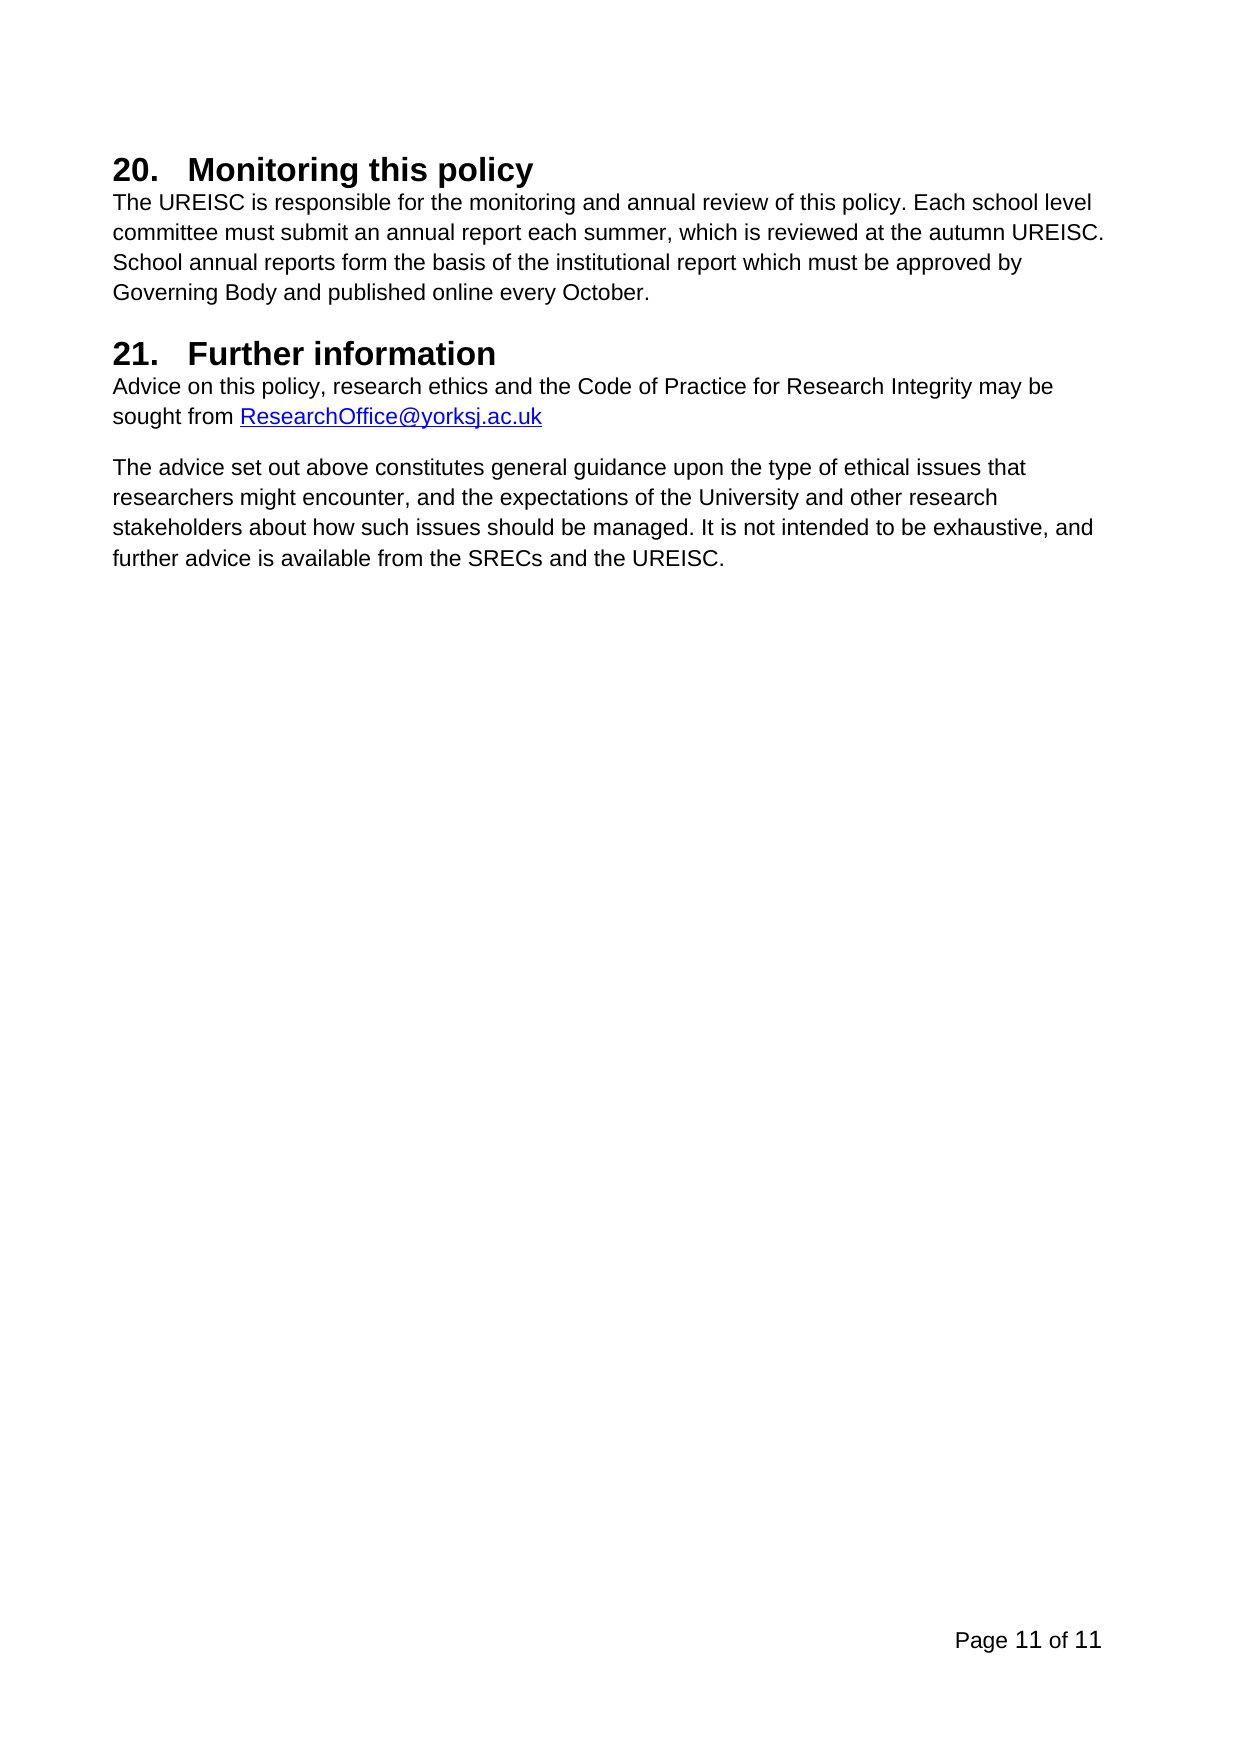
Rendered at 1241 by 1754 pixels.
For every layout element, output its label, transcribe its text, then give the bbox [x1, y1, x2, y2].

text 20. Monitoring this policy [112, 150, 1128, 188]
text 21. Further information [112, 334, 1128, 373]
text The UREISC is responsible for the monitoring and annual review of this policy. Each school level committee must submit an annual report each summer, which is reviewed at the autumn UREISC. School annual reports form the basis of the institutional report which must be approved by Governing Body and published online every October. [112, 188, 1128, 305]
text Advice on this policy, research ethics and the Code of Practice for Research Integrity may be sought from ResearchOffice@yorksj.ac.uk [112, 373, 1128, 429]
text The advice set out above constitutes general guidance upon the type of ethical issues that researchers might encounter, and the expectations of the University and other research stakeholders about how such issues should be managed. It is not intended to be exhaustive, and further advice is available from the SRECs and the UREISC. [112, 454, 1128, 571]
